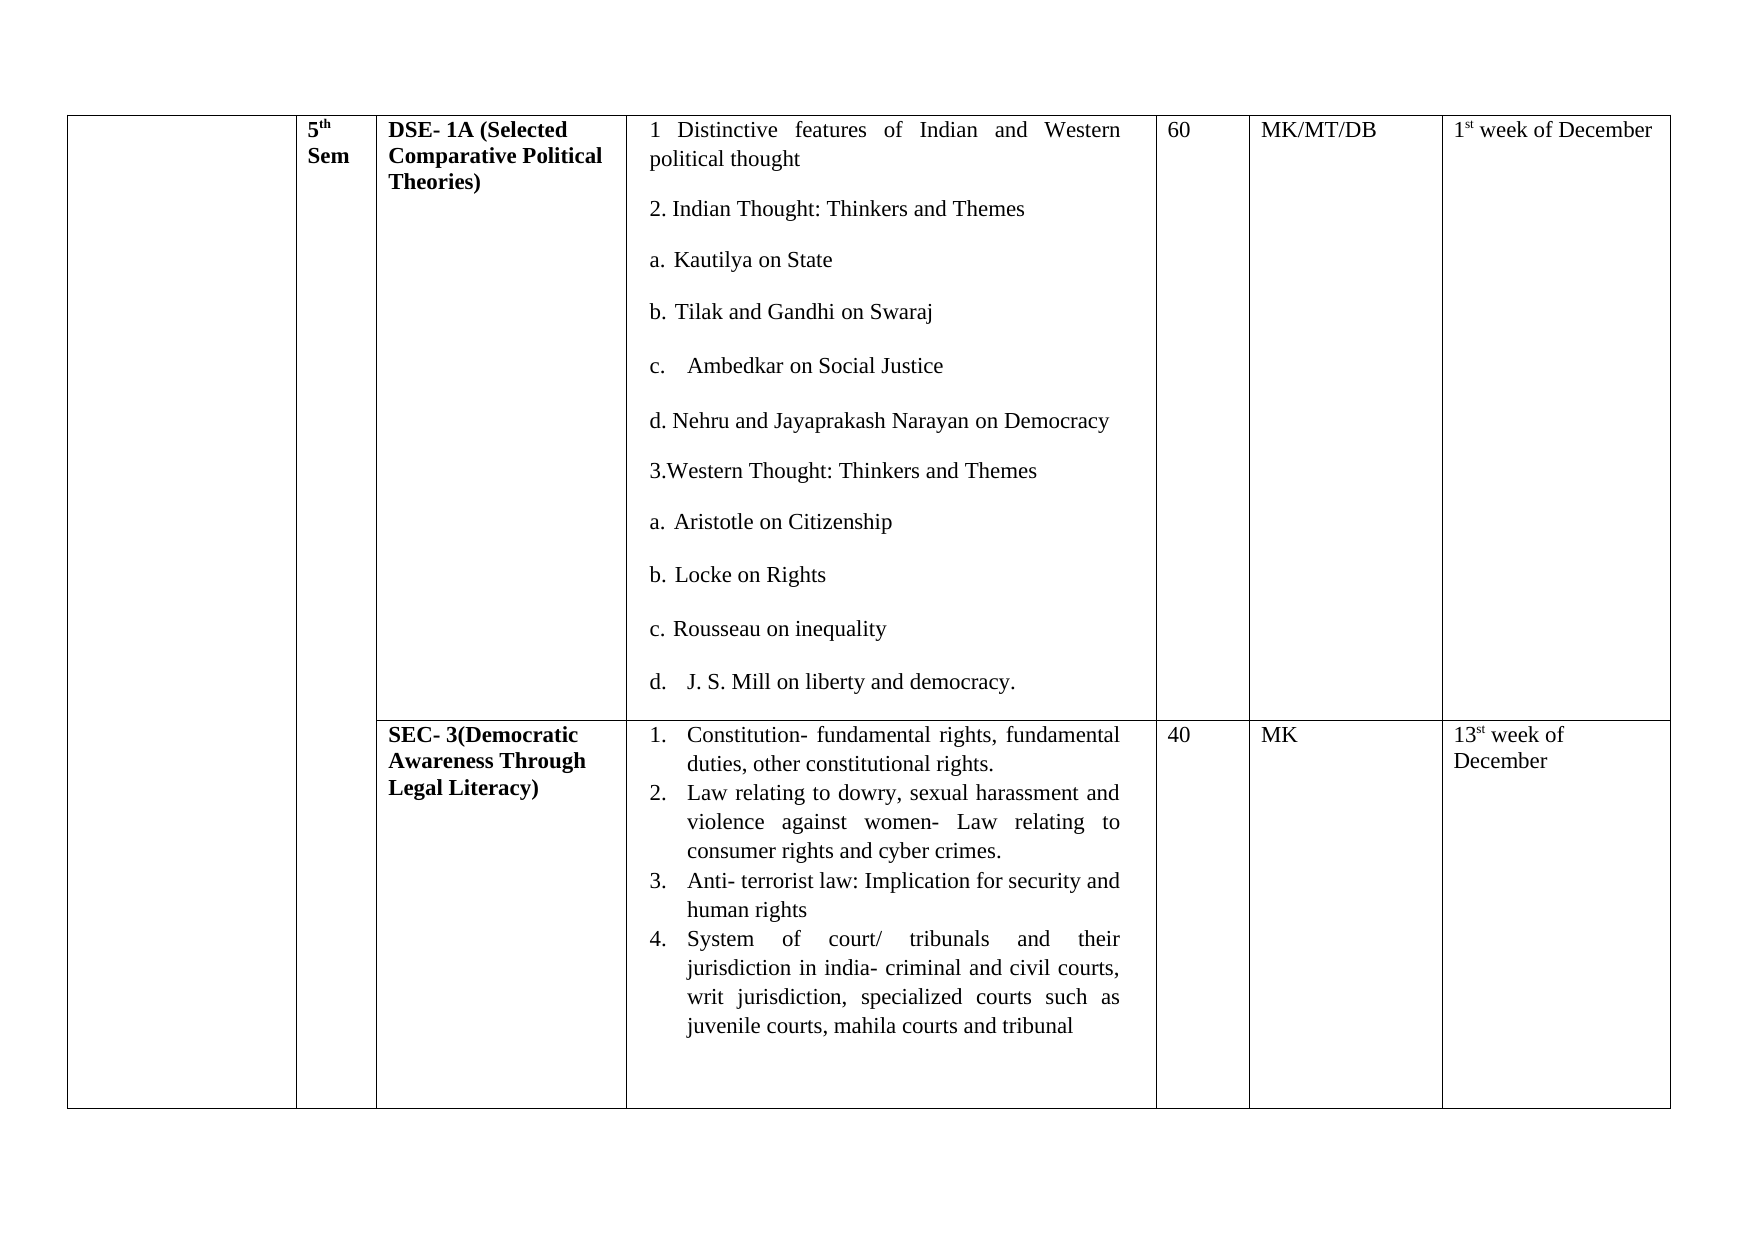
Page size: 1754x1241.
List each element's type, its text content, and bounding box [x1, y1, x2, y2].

table_cell 40 [1157, 721, 1249, 1108]
table_cell 1 Distinctive features of Indian and Western political thought 2. Indian Thought: Thinkers and Themes Kautilya on State Tilak and Gandhi on Swaraj Ambedkar on Social Justice d. Nehru and Jayaprakash Narayan on Democracy 3.Western Thought: Thinkers and Themes Aristotle on Citizenship Locke on Rights Rousseau on inequality J. S. Mill on liberty and democracy. [627, 116, 1156, 720]
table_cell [1443, 721, 1670, 1108]
table_cell MK/MT/DB [1250, 116, 1442, 720]
table_cell 5th Sem [297, 116, 376, 1108]
table_cell Constitution- fundamental rights, fundamental duties, other constitutional rights. Law relating to dowry, sexual harassment and violence against women- Law relating to consumer rights and cyber crimes. Anti- terrorist law: Implication for security and human rights System of court/ tribunals and their jurisdiction in india- criminal and civil courts, writ jurisdiction, specialized courts such as juvenile courts, mahila courts and tribunal [627, 721, 1156, 1108]
table_cell SEC- 3(Democratic Awareness Through Legal Literacy) [377, 721, 626, 1108]
table_cell 1st week of December [1443, 116, 1670, 720]
table_cell MK [1250, 721, 1442, 1108]
table_cell 60 [1157, 116, 1249, 720]
table_cell DSE- 1A (Selected Comparative Political Theories) [377, 116, 626, 720]
